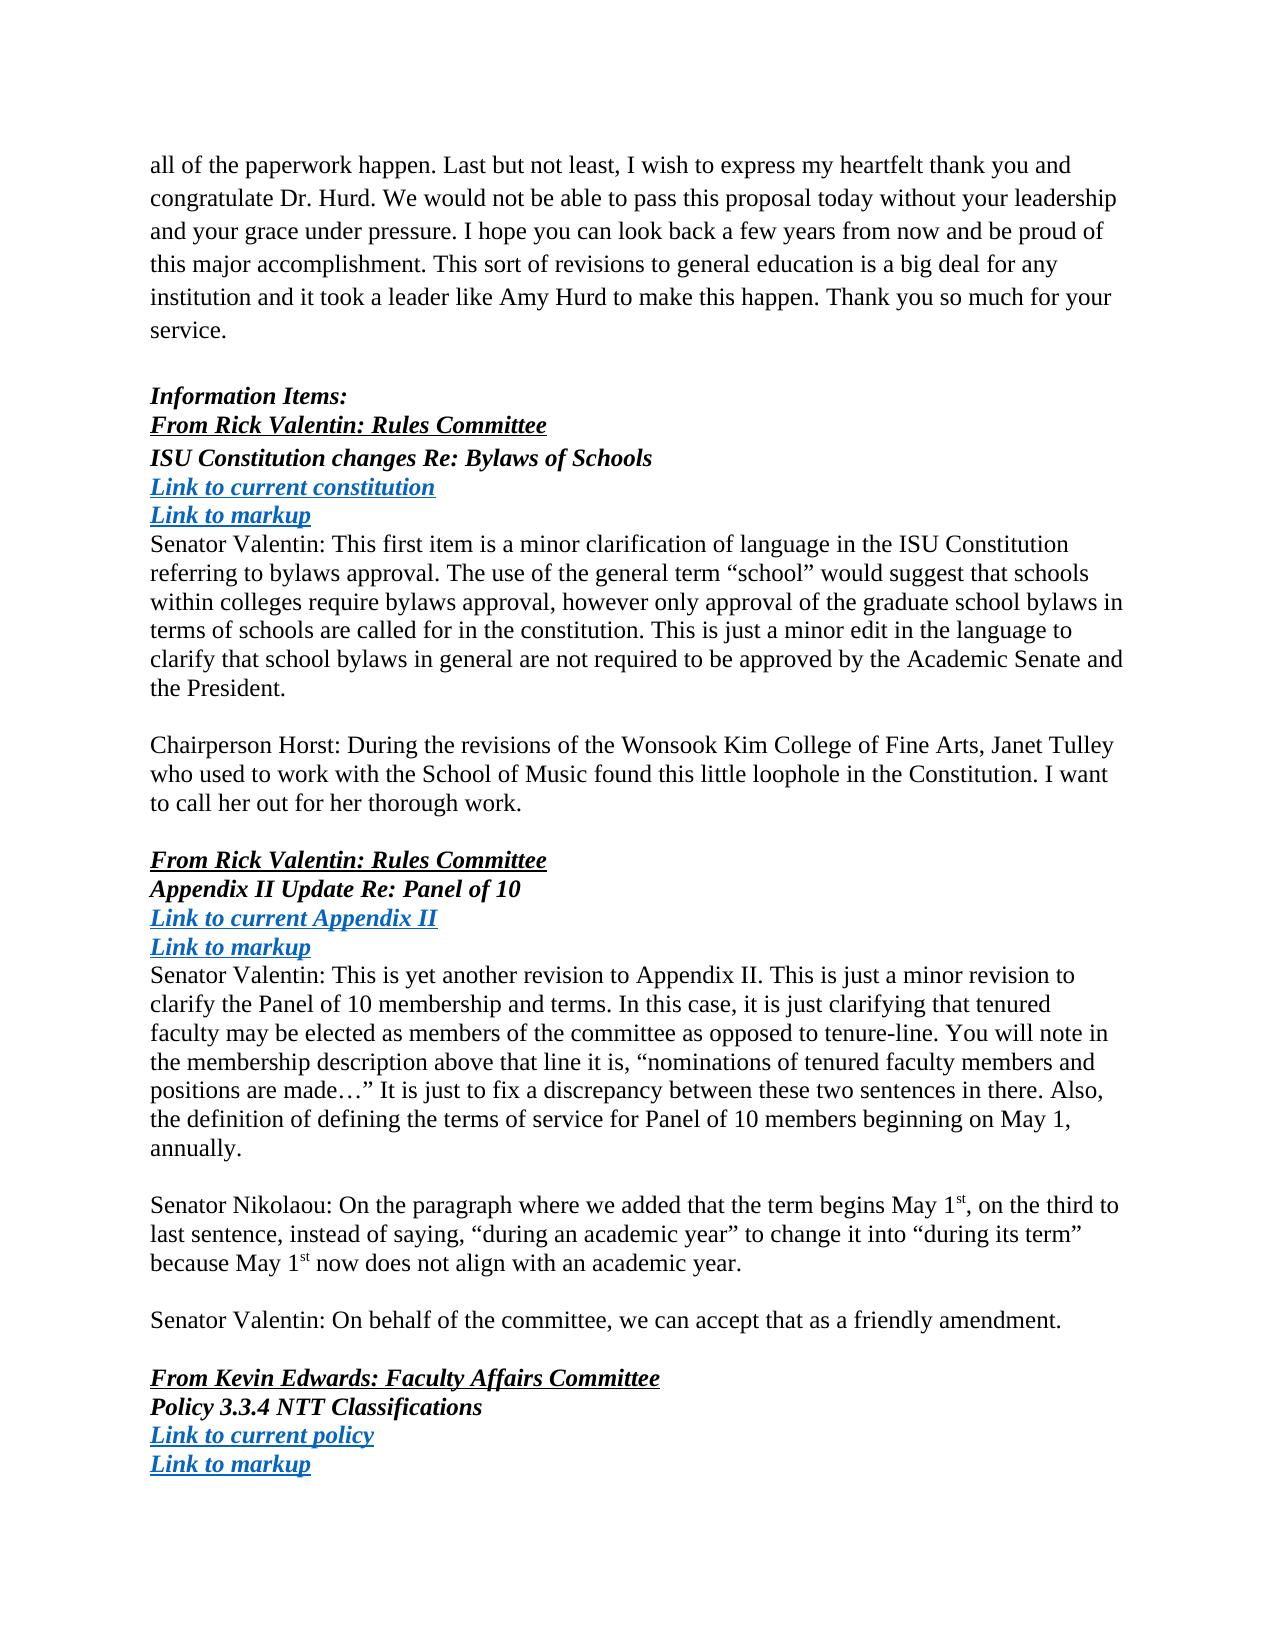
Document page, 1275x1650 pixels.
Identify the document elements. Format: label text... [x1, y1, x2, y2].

text ISU Constitution changes Re: Bylaws of Schools [150, 443, 1125, 472]
text Chairperson Horst: During the revisions of the Wonsook Kim College of Fine Arts, Janet Tulley who used to work with the School of Music found this little loophole in the Constitution. I want to call her out for her thorough work. [150, 730, 1125, 817]
text Link to markup [150, 1449, 1125, 1478]
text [150, 150, 1125, 344]
text From Rick Valentin: Rules Committee [150, 410, 1125, 439]
text Link to markup [150, 932, 1125, 960]
text Link to current Appendix II [150, 903, 1125, 932]
text Link to current policy [150, 1420, 1125, 1449]
text Information Items: [150, 381, 1125, 410]
text Appendix II Update Re: Panel of 10 [150, 874, 1125, 903]
text Senator Valentin: This first item is a minor clarification of language in the ISU Constitution referring to bylaws approval. The use of the general term “school” would suggest that schools within colleges require bylaws approval, however only approval of the graduate school bylaws in terms of schools are called for in the constitution. This is just a minor edit in the language to clarify that school bylaws in general are not required to be approved by the Academic Senate and the President. [150, 529, 1125, 702]
text From Kevin Edwards: Faculty Affairs Committee [150, 1363, 1125, 1392]
text Link to current constitution [150, 472, 1125, 500]
text Link to markup [150, 500, 1125, 529]
text Policy 3.3.4 NTT Classifications [150, 1392, 1125, 1420]
text From Rick Valentin: Rules Committee [150, 845, 1125, 874]
text Senator Valentin: On behalf of the committee, we can accept that as a friendly amendment. [150, 1305, 1125, 1334]
text Senator Nikolaou: On the paragraph where we added that the term begins May 1st, on the third to last sentence, instead of saying, “during an academic year” to change it into “during its term” because May 1st now does not align with an academic year. [150, 1190, 1125, 1277]
text Senator Valentin: This is yet another revision to Appendix II. This is just a minor revision to clarify the Panel of 10 membership and terms. In this case, it is just clarifying that tenured faculty may be elected as members of the committee as opposed to tenure-line. You will note in the membership description above that line it is, “nominations of tenured faculty members and positions are made…” It is just to fix a discrepancy between these two sentences in there. Also, the definition of defining the terms of service for Panel of 10 members beginning on May 1, annually. [150, 960, 1125, 1162]
